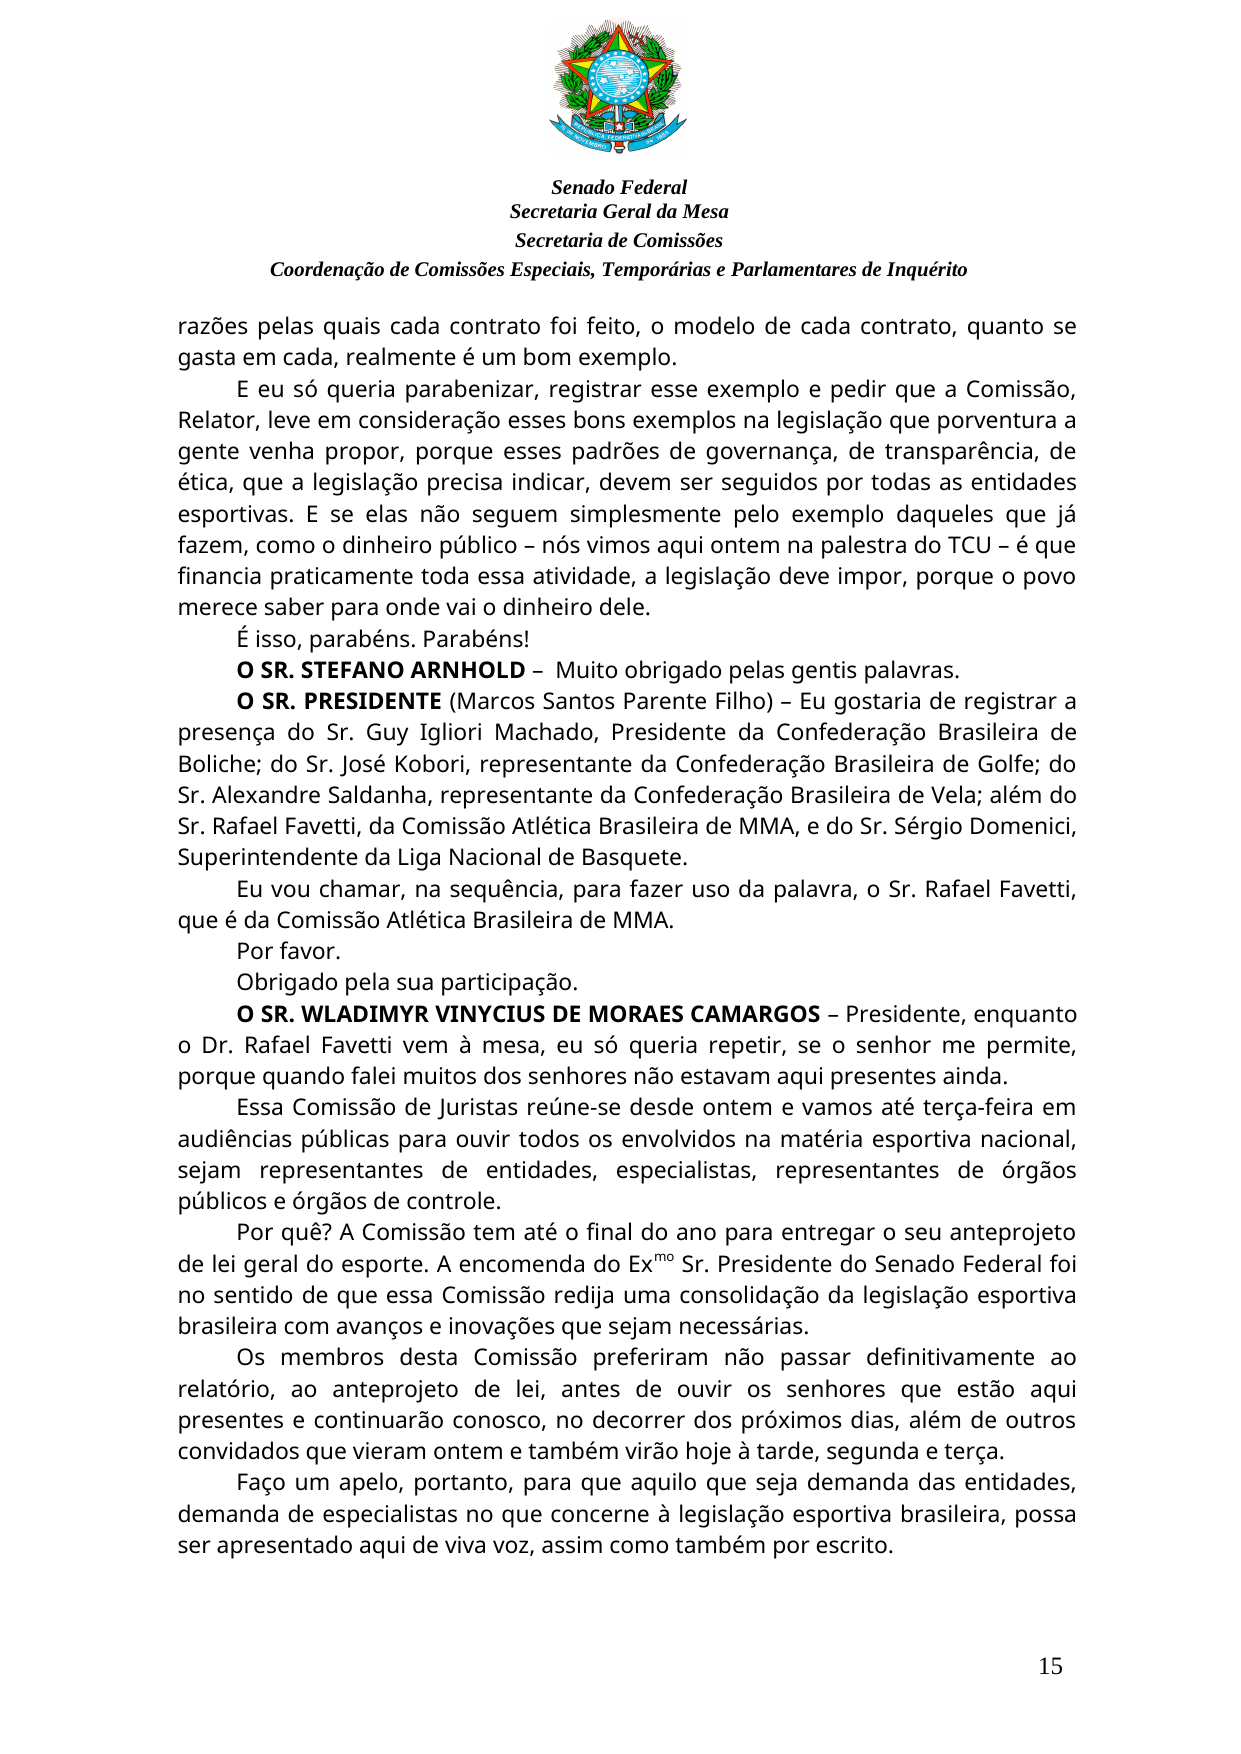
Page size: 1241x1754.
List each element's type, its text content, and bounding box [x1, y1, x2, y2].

text Faço um apelo, portanto, para que aquilo que seja demanda das entidades, demanda de especialistas no que concerne à legislação esportiva brasileira, possa ser apresentado aqui de viva voz, assim como também por escrito. [177, 1466, 1078, 1560]
picture [547, 18, 689, 156]
text Os membros desta Comissão preferiram não passar definitivamente ao relatório, ao anteprojeto de lei, antes de ouvir os senhores que estão aqui presentes e continuarão conosco, no decorrer dos próximos dias, além de outros convidados que vieram ontem e também virão hoje à tarde, segunda e terça. [177, 1341, 1078, 1466]
text Por favor. [177, 935, 1078, 966]
text O SR. WLADIMYR VINYCIUS DE MORAES CAMARGOS – Presidente, enquanto o Dr. Rafael Favetti vem à mesa, eu só queria repetir, se o senhor me permite, porque quando falei muitos dos senhores não estavam aqui presentes ainda. [177, 997, 1078, 1091]
text O SR. PRESIDENTE (Marcos Santos Parente Filho) – Eu gostaria de registrar a presença do Sr. Guy Igliori Machado, Presidente da Confederação Brasileira de Boliche; do Sr. José Kobori, representante da Confederação Brasileira de Golfe; do Sr. Alexandre Saldanha, representante da Confederação Brasileira de Vela; além do Sr. Rafael Favetti, da Comissão Atlética Brasileira de MMA, e do Sr. Sérgio Domenici, Superintendente da Liga Nacional de Basquete. [177, 685, 1078, 872]
text Eu vou chamar, na sequência, para fazer uso da palavra, o Sr. Rafael Favetti, que é da Comissão Atlética Brasileira de MMA. [177, 872, 1078, 935]
text É isso, parabéns. Parabéns! [177, 622, 1078, 654]
text E eu só queria parabenizar, registrar esse exemplo e pedir que a Comissão, Relator, leve em consideração esses bons exemplos na legislação que porventura a gente venha propor, porque esses padrões de governança, de transparência, de ética, que a legislação precisa indicar, devem ser seguidos por todas as entidades esportivas. E se elas não seguem simplesmente pelo exemplo daqueles que já fazem, como o dinheiro público – nós vimos aqui ontem na palestra do TCU – é que financia praticamente toda essa atividade, a legislação deve impor, porque o povo merece saber para onde vai o dinheiro dele. [177, 372, 1078, 622]
text Por quê? A Comissão tem até o final do ano para entregar o seu anteprojeto de lei geral do esporte. A encomenda do Exmo Sr. Presidente do Senado Federal foi no sentido de que essa Comissão redija uma consolidação da legislação esportiva brasileira com avanços e inovações que sejam necessárias. [177, 1216, 1078, 1341]
text Obrigado pela sua participação. [177, 966, 1078, 997]
text Essa Comissão de Juristas reúne-se desde ontem e vamos até terça-feira em audiências públicas para ouvir todos os envolvidos na matéria esportiva nacional, sejam representantes de entidades, especialistas, representantes de órgãos públicos e órgãos de controle. [177, 1091, 1078, 1216]
text O SR. STEFANO ARNHOLD – Muito obrigado pelas gentis palavras. [177, 654, 1078, 685]
